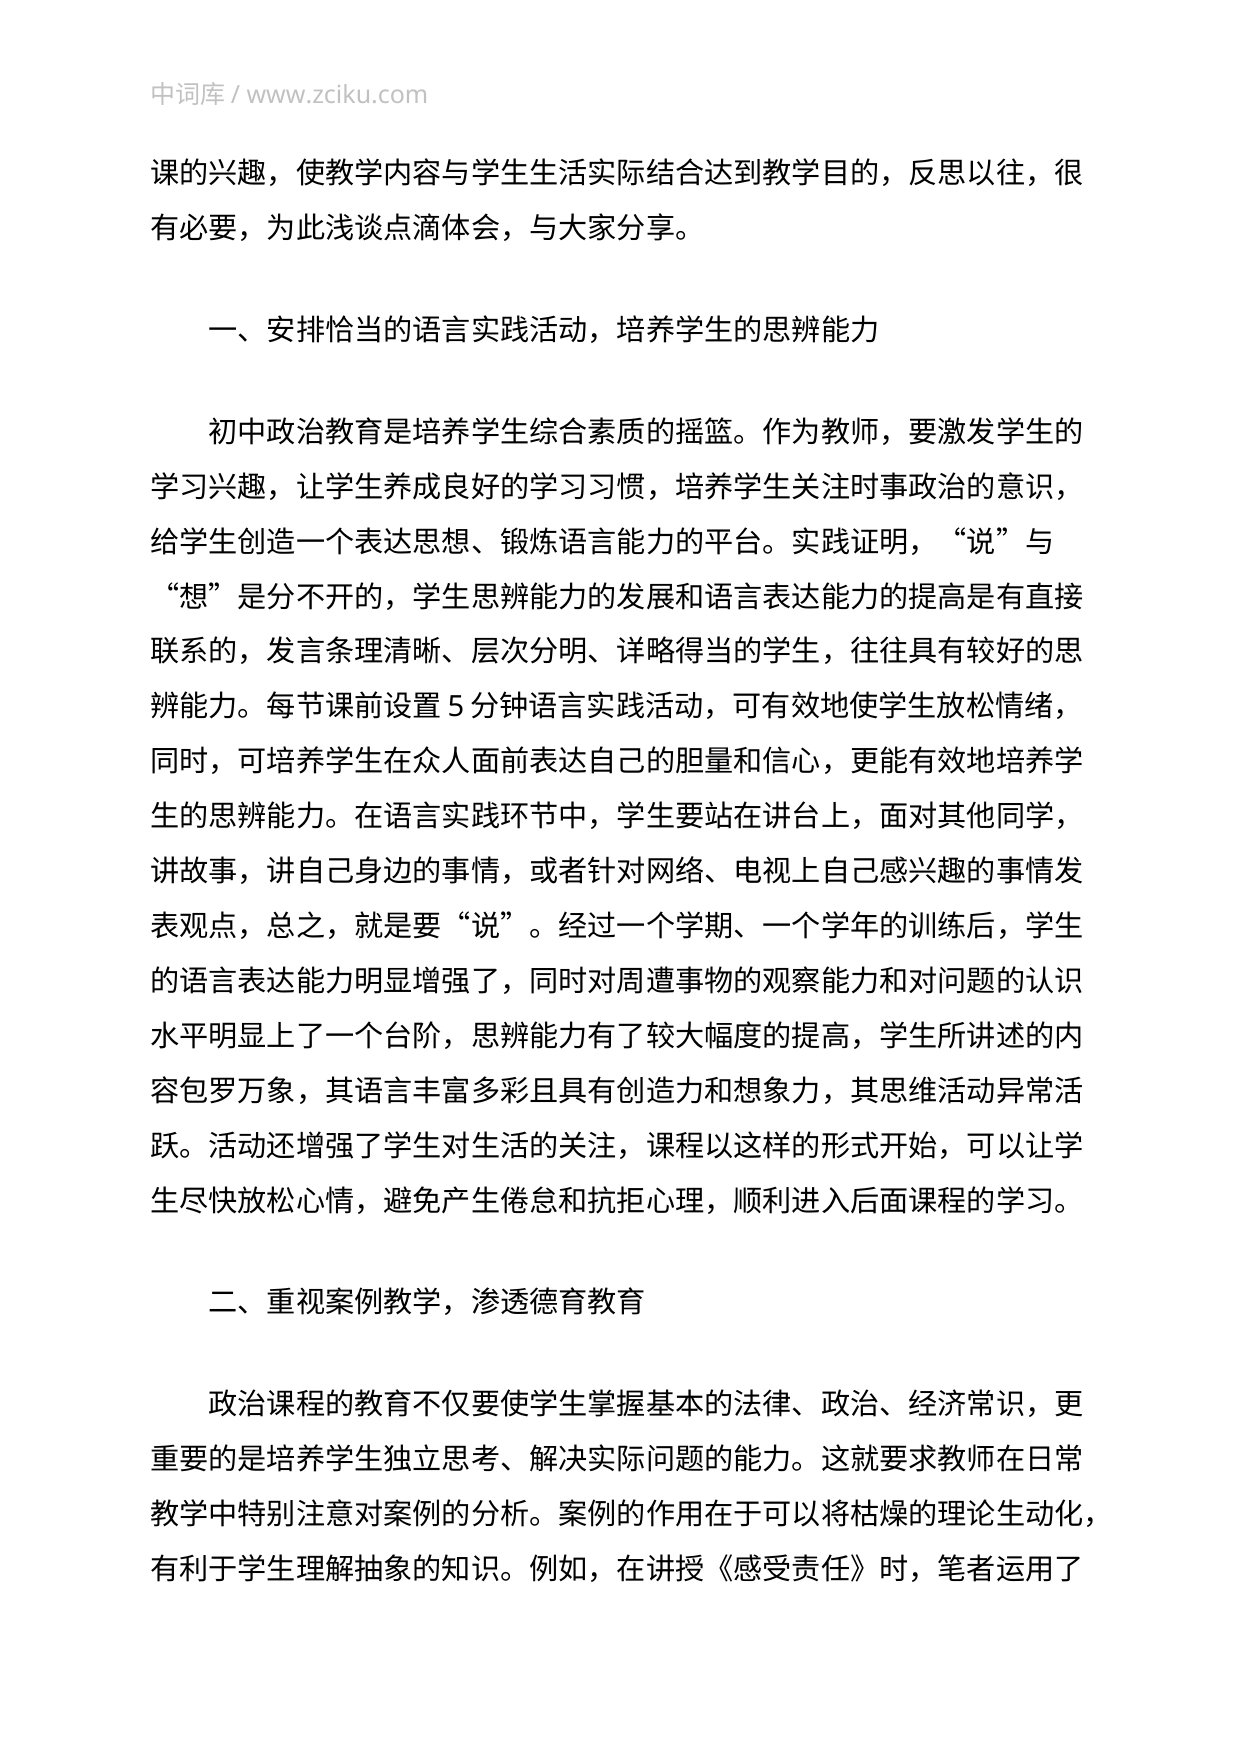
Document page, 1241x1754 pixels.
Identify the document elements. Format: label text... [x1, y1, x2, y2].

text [150, 150, 1090, 247]
text 二、重视案例教学，渗透德育教育 [150, 1279, 1090, 1321]
text 一、安排恰当的语言实践活动，培养学生的思辨能力 [150, 307, 1090, 349]
text 初中政治教育是培养学生综合素质的摇篮。作为教师，要激发学生的学习兴趣，让学生养成良好的学习习惯，培养学生关注时事政治的意识，给学生创造一个表达思想、锻炼语言能力的平台。实践证明，“说”与“想”是分不开的，学生思辨能力的发展和语言表达能力的提高是有直接联系的，发言条理清晰、层次分明、详略得当的学生，往往具有较好的思辨能力。每节课前设置5分钟语言实践活动，可有效地使学生放松情绪，同时，可培养学生在众人面前表达自己的胆量和信心，更能有效地培养学生的思辨能力。在语言实践环节中，学生要站在讲台上，面对其他同学，讲故事，讲自己身边的事情，或者针对网络、电视上自己感兴趣的事情发表观点，总之，就是要“说”。经过一个学期、一个学年的训练后，学生的语言表达能力明显增强了，同时对周遭事物的观察能力和对问题的认识水平明显上了一个台阶，思辨能力有了较大幅度的提高，学生所讲述的内容包罗万象，其语言丰富多彩且具有创造力和想象力，其思维活动异常活跃。活动还增强了学生对生活的关注，课程以这样的形式开始，可以让学生尽快放松心情，避免产生倦怠和抗拒心理，顺利进入后面课程的学习。 [150, 408, 1090, 1219]
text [150, 1381, 1090, 1588]
